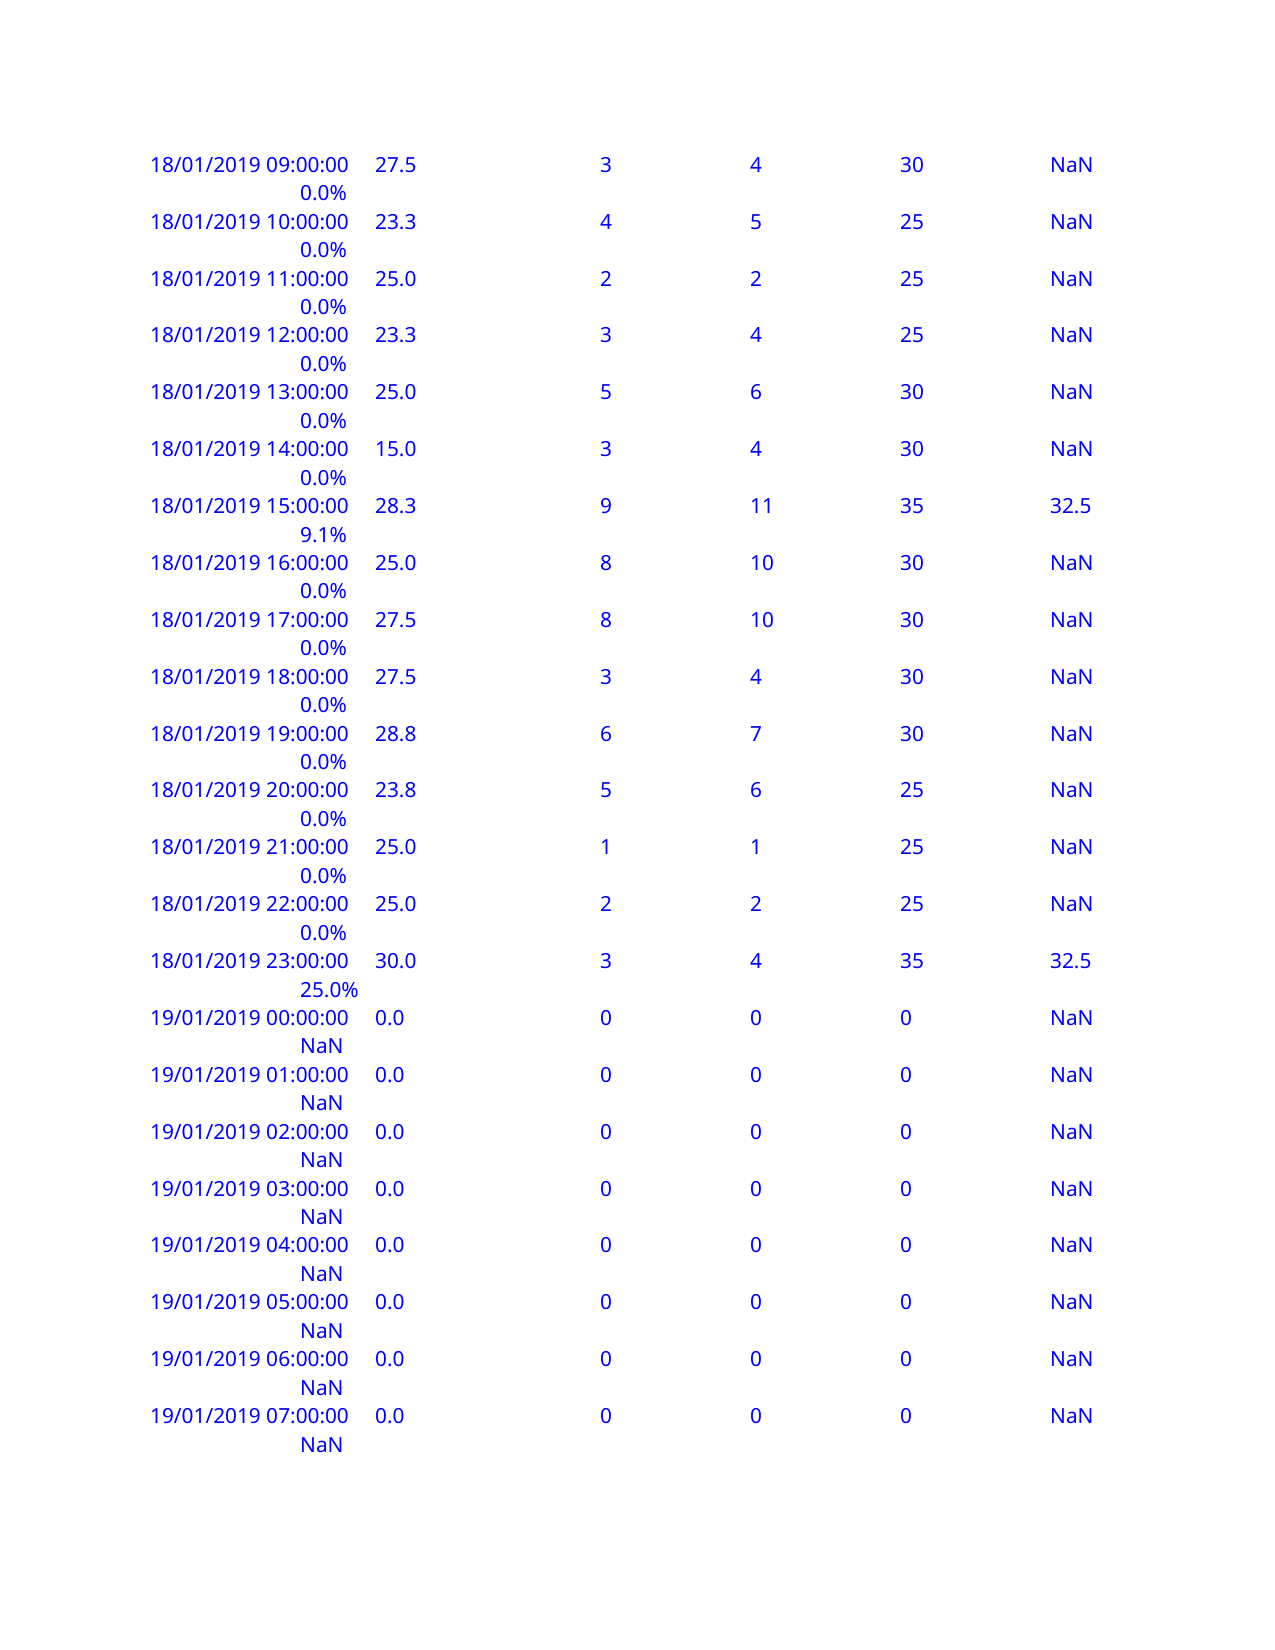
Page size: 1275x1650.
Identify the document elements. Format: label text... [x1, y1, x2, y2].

text 18/01/2019 21:00:00 25.0 1 1 25 NaN 0.0% [150, 832, 1125, 889]
text 18/01/2019 10:00:00 23.3 4 5 25 NaN 0.0% [347, 207, 1125, 264]
text 18/01/2019 19:00:00 28.8 6 7 30 NaN 0.0% [347, 719, 1125, 776]
text 18/01/2019 14:00:00 15.0 3 4 30 NaN 0.0% [347, 434, 1125, 491]
text 19/01/2019 05:00:00 0.0 0 0 0 NaN NaN [150, 1287, 1125, 1344]
text 18/01/2019 13:00:00 25.0 5 6 30 NaN 0.0% [150, 377, 1125, 434]
text 19/01/2019 00:00:00 0.0 0 0 0 NaN NaN [343, 1003, 1125, 1060]
text 18/01/2019 23:00:00 30.0 3 4 35 32.5 25.0% [359, 946, 1125, 1003]
text 19/01/2019 03:00:00 0.0 0 0 0 NaN NaN [343, 1174, 1125, 1231]
text 18/01/2019 15:00:00 28.3 9 11 35 32.5 9.1% [347, 491, 1125, 548]
text 18/01/2019 18:00:00 27.5 3 4 30 NaN 0.0% [347, 662, 1125, 719]
text 18/01/2019 11:00:00 25.0 2 2 25 NaN 0.0% [347, 264, 1125, 321]
text 19/01/2019 07:00:00 0.0 0 0 0 NaN NaN [343, 1401, 1125, 1458]
text 18/01/2019 17:00:00 27.5 8 10 30 NaN 0.0% [150, 605, 1125, 662]
text 18/01/2019 22:00:00 25.0 2 2 25 NaN 0.0% [347, 889, 1125, 946]
text 18/01/2019 16:00:00 25.0 8 10 30 NaN 0.0% [347, 548, 1125, 605]
text 18/01/2019 12:00:00 23.3 3 4 25 NaN 0.0% [347, 321, 1125, 377]
text 19/01/2019 01:00:00 0.0 0 0 0 NaN NaN [150, 1060, 1125, 1117]
text 19/01/2019 02:00:00 0.0 0 0 0 NaN NaN [343, 1117, 1125, 1174]
text 19/01/2019 04:00:00 0.0 0 0 0 NaN NaN [343, 1231, 1125, 1287]
text 19/01/2019 06:00:00 0.0 0 0 0 NaN NaN [343, 1344, 1125, 1401]
text 18/01/2019 20:00:00 23.8 5 6 25 NaN 0.0% [347, 776, 1125, 832]
text 18/01/2019 09:00:00 27.5 3 4 30 NaN 0.0% [150, 150, 1125, 207]
